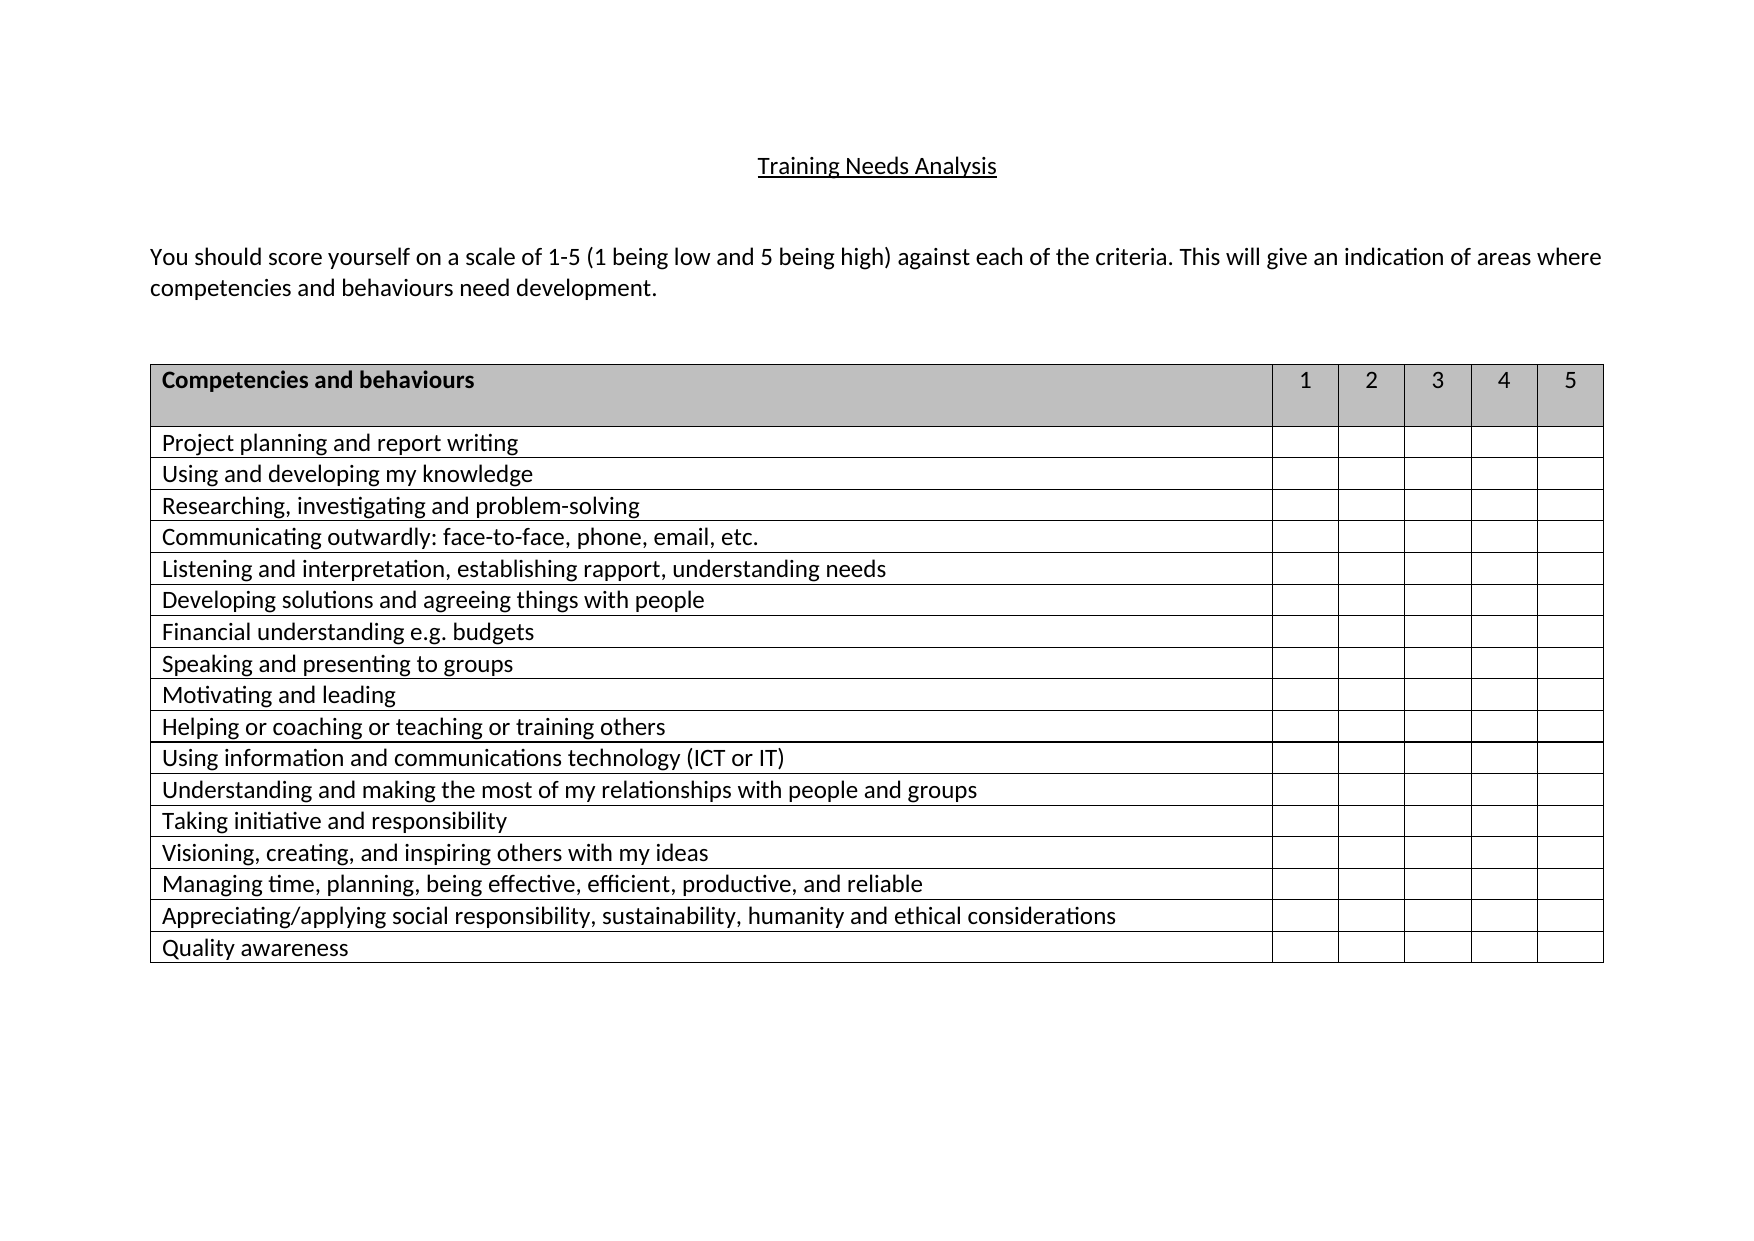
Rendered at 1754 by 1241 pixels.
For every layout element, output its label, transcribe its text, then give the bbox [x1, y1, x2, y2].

table_cell Managing time, planning, being effective, efficient, productive, and reliable [151, 869, 1272, 899]
table_cell [1472, 616, 1537, 647]
table_cell Taking initiative and responsibility [151, 806, 1272, 836]
table_cell [1339, 521, 1404, 552]
table_cell [1339, 679, 1404, 710]
table_cell [1273, 806, 1338, 836]
table_cell [1472, 869, 1537, 899]
table_cell [1472, 458, 1537, 489]
table_cell [1538, 648, 1603, 678]
table_cell [1339, 553, 1404, 583]
table_cell [1405, 648, 1471, 678]
table_cell [1273, 711, 1338, 741]
table_cell [1538, 774, 1603, 804]
table_cell [1339, 774, 1404, 804]
table_cell [1472, 806, 1537, 836]
table_cell Developing solutions and agreeing things with people [151, 585, 1272, 615]
table_cell Visioning, creating, and inspiring others with my ideas [151, 837, 1272, 868]
table_cell [1472, 553, 1537, 583]
table_cell [1273, 648, 1338, 678]
table_cell [1405, 711, 1471, 741]
text Training Needs Analysis [150, 150, 1604, 181]
table_cell [1538, 679, 1603, 710]
table_cell [1472, 932, 1537, 962]
table_cell [1405, 553, 1471, 583]
table_cell [1472, 585, 1537, 615]
table_header 2 [1339, 365, 1404, 426]
table_cell [1472, 427, 1537, 457]
table_cell [1538, 900, 1603, 931]
table_cell [1538, 806, 1603, 836]
table_cell Appreciating/applying social responsibility, sustainability, humanity and ethical considerations [151, 900, 1272, 931]
table_cell [1273, 427, 1338, 457]
table_cell [1538, 616, 1603, 647]
table_cell [1538, 553, 1603, 583]
table_cell [1405, 837, 1471, 868]
table_cell [1538, 932, 1603, 962]
table_cell [1273, 616, 1338, 647]
table_cell [1339, 806, 1404, 836]
table_cell Quality awareness [151, 932, 1272, 962]
table_cell [1538, 490, 1603, 520]
table_cell Project planning and report writing [151, 427, 1272, 457]
table_cell [1339, 869, 1404, 899]
table_cell Listening and interpretation, establishing rapport, understanding needs [151, 553, 1272, 583]
table_cell [1472, 900, 1537, 931]
table_cell [1339, 743, 1404, 773]
table_cell [1273, 743, 1338, 773]
table_cell [1273, 869, 1338, 899]
table_cell [1339, 900, 1404, 931]
table_cell [1339, 490, 1404, 520]
table_cell [1472, 743, 1537, 773]
table_cell [1339, 837, 1404, 868]
table_cell Using and developing my knowledge [151, 458, 1272, 489]
table_cell [1405, 616, 1471, 647]
table_cell Communicating outwardly: face-to-face, phone, email, etc. [151, 521, 1272, 552]
text You should score yourself on a scale of 1-5 (1 being low and 5 being high) against each of the criteria. This will give an indication of areas where competencies and behaviours need development. [150, 242, 1604, 303]
table_cell [1538, 458, 1603, 489]
table_cell [1405, 585, 1471, 615]
table_cell [1405, 458, 1471, 489]
table_cell Researching, investigating and problem-solving [151, 490, 1272, 520]
table_cell [1273, 774, 1338, 804]
table_cell [1339, 648, 1404, 678]
table_cell [1472, 490, 1537, 520]
table_header Competencies and behaviours [151, 365, 1272, 426]
table_cell Understanding and making the most of my relationships with people and groups [151, 774, 1272, 804]
table_cell [1339, 711, 1404, 741]
table_cell Speaking and presenting to groups [151, 648, 1272, 678]
table_cell [1273, 900, 1338, 931]
table_cell [1538, 521, 1603, 552]
table_cell [1472, 837, 1537, 868]
table_cell [1339, 616, 1404, 647]
table_cell [1405, 932, 1471, 962]
table_header 4 [1472, 365, 1537, 426]
table_cell [1339, 585, 1404, 615]
table_cell Helping or coaching or teaching or training others [151, 711, 1272, 741]
table_cell [1273, 458, 1338, 489]
table_cell [1405, 490, 1471, 520]
table_cell [1273, 679, 1338, 710]
table_cell [1538, 711, 1603, 741]
table_header 3 [1405, 365, 1471, 426]
table_cell [1472, 521, 1537, 552]
table_cell [1339, 458, 1404, 489]
table_cell Motivating and leading [151, 679, 1272, 710]
table_cell [1405, 774, 1471, 804]
table_cell [1538, 743, 1603, 773]
table_cell [1339, 932, 1404, 962]
table_cell [1538, 585, 1603, 615]
table_cell [1472, 711, 1537, 741]
table_header 1 [1273, 365, 1338, 426]
table_cell [1273, 553, 1338, 583]
table_cell [1405, 743, 1471, 773]
table_cell [1273, 521, 1338, 552]
table_cell [1472, 774, 1537, 804]
table_cell [1405, 521, 1471, 552]
table_cell [1538, 427, 1603, 457]
table_cell [1273, 490, 1338, 520]
table_cell [1273, 585, 1338, 615]
table_cell [1538, 837, 1603, 868]
table_cell [1273, 837, 1338, 868]
table_cell [1339, 427, 1404, 457]
table_cell [1405, 427, 1471, 457]
table_cell [1405, 869, 1471, 899]
table_cell [1405, 900, 1471, 931]
table_cell [1405, 679, 1471, 710]
table_cell [1472, 679, 1537, 710]
table_cell [1273, 932, 1338, 962]
table_cell [1405, 806, 1471, 836]
table_cell Financial understanding e.g. budgets [151, 616, 1272, 647]
table_cell [1538, 869, 1603, 899]
table_cell Using information and communications technology (ICT or IT) [151, 743, 1272, 773]
table_cell [1472, 648, 1537, 678]
table_header 5 [1538, 365, 1603, 426]
